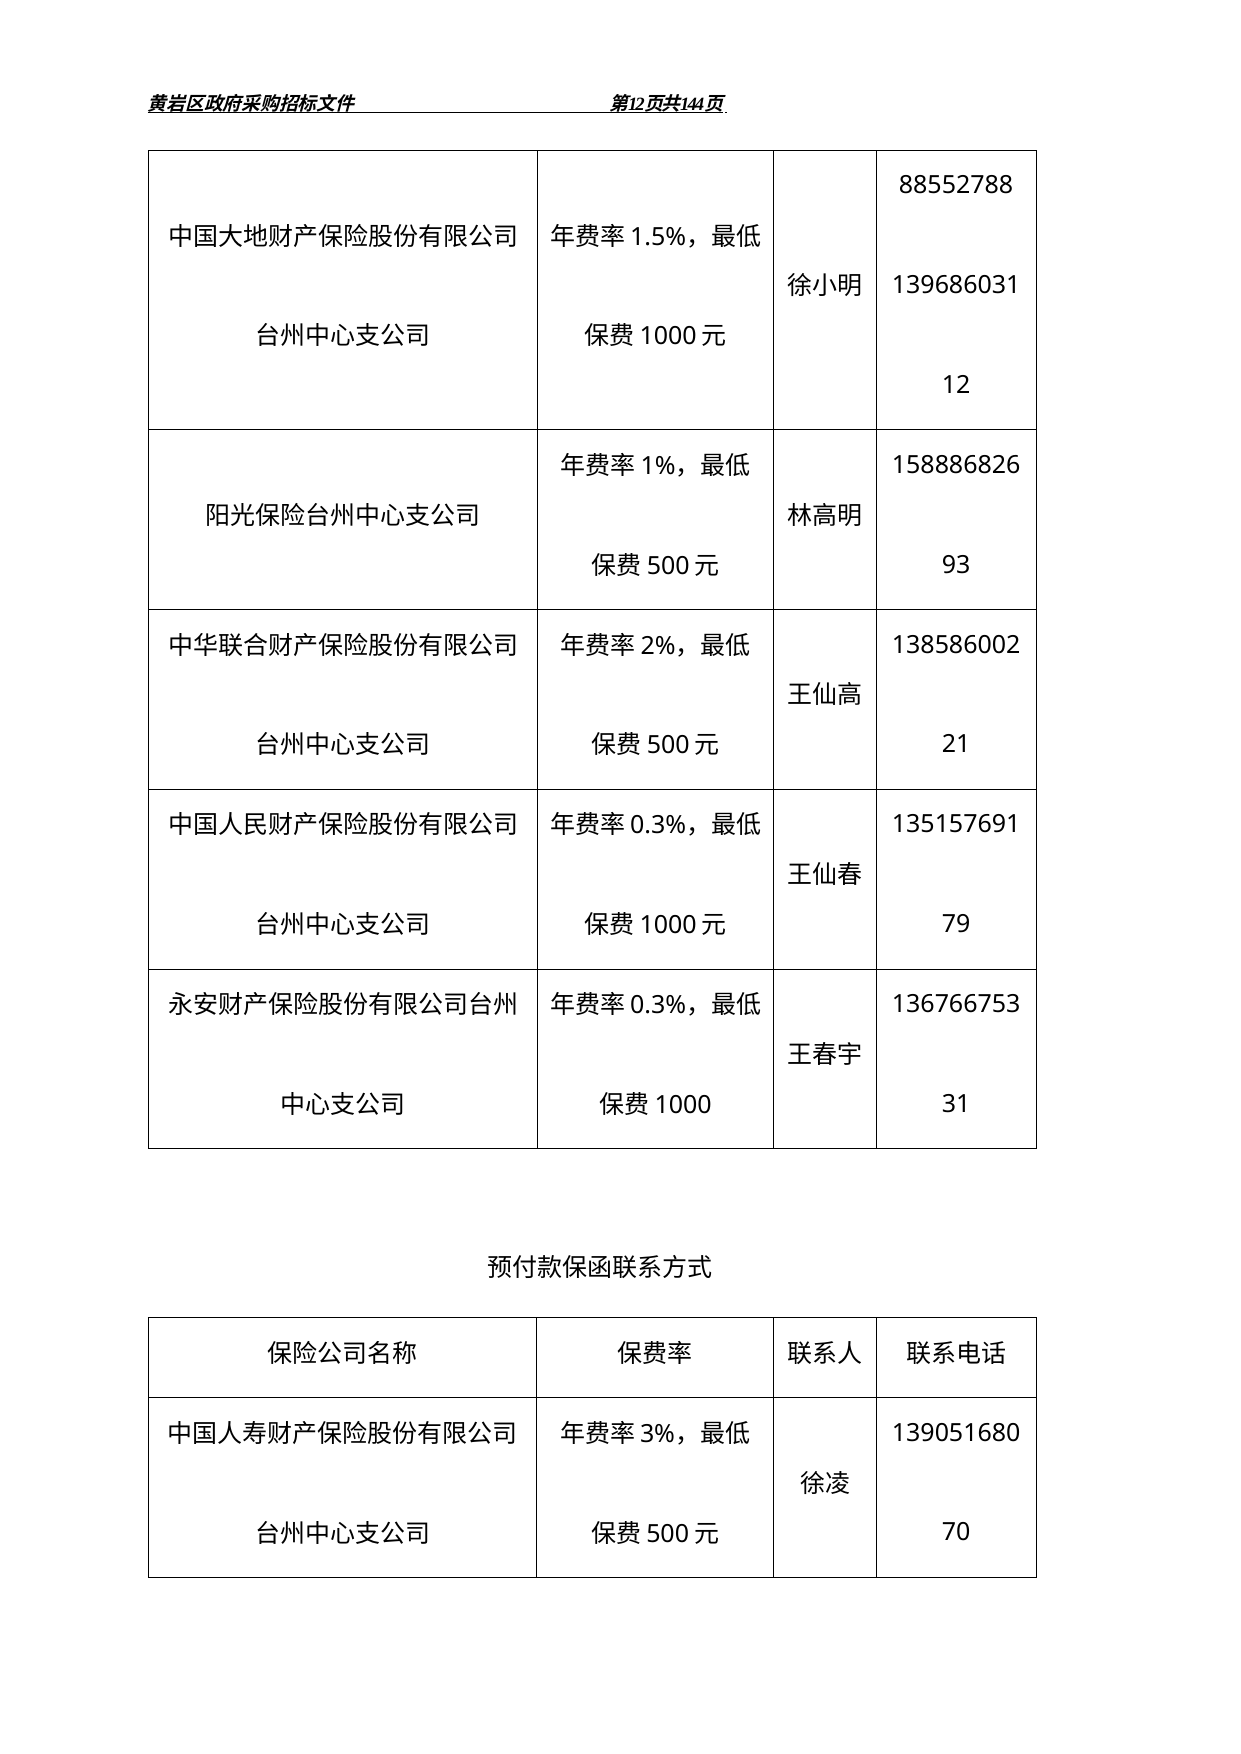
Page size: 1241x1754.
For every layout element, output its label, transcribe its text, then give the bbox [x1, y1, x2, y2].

table_cell 13905168070 [877, 1398, 1036, 1577]
table_cell 年费率1%，最低保费500元 [538, 430, 773, 609]
table_cell 徐凌 [774, 1398, 876, 1577]
table_cell 永安财产保险股份有限公司台州中心支公司 [149, 970, 537, 1148]
table_cell 阳光保险台州中心支公司 [149, 430, 537, 609]
table_cell 林高明 [774, 430, 876, 609]
table_header 保险公司名称 [149, 1318, 536, 1397]
table_cell 88552788 13968603112 [877, 151, 1036, 429]
table_cell 王春宇 [774, 970, 876, 1148]
table_header 保费率 [537, 1318, 773, 1397]
table_cell 年费率2%，最低保费500元 [538, 610, 773, 789]
table_cell 年费率0.3%，最低保费1000元 [538, 790, 773, 968]
table_cell 中国人寿财产保险股份有限公司台州中心支公司 [149, 1398, 536, 1577]
table_header 联系电话 [877, 1318, 1036, 1397]
table_cell 13858600221 [877, 610, 1036, 789]
table_cell 年费率0.3%，最低保费1000 [538, 970, 773, 1148]
table_cell 中国大地财产保险股份有限公司台州中心支公司 [149, 151, 537, 429]
table_header 联系人 [774, 1318, 876, 1397]
table_cell 13676675331 [877, 970, 1036, 1148]
table_cell 15888682693 [877, 430, 1036, 609]
text 预付款保函联系方式 [148, 1233, 1052, 1299]
table_cell 年费率3%，最低保费500元 [537, 1398, 773, 1577]
table_cell 徐小明 [774, 151, 876, 429]
table_cell 王仙高 [774, 610, 876, 789]
table_cell 中国人民财产保险股份有限公司台州中心支公司 [149, 790, 537, 968]
table_cell 年费率1.5%，最低保费1000元 [538, 151, 773, 429]
table_cell 中华联合财产保险股份有限公司台州中心支公司 [149, 610, 537, 789]
table_cell 13515769179 [877, 790, 1036, 968]
table_cell 王仙春 [774, 790, 876, 968]
